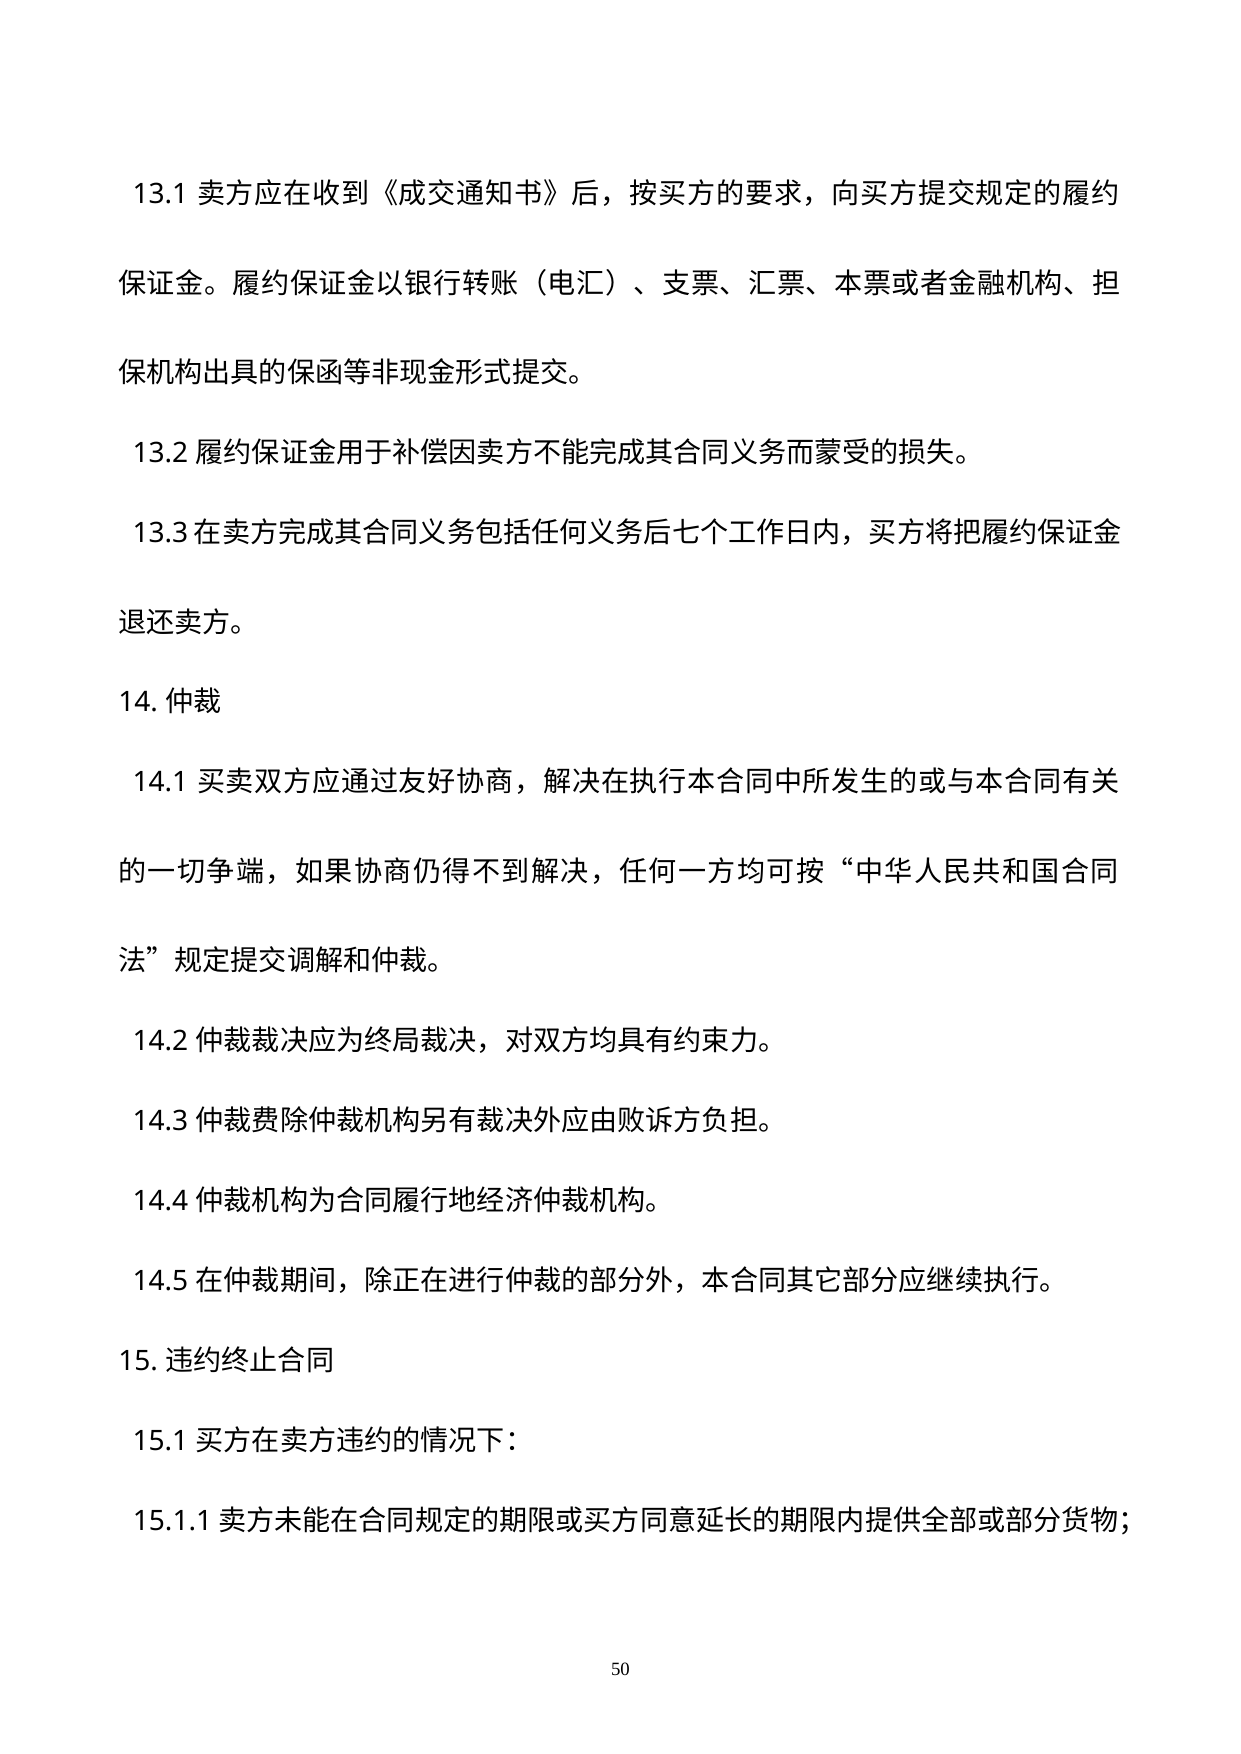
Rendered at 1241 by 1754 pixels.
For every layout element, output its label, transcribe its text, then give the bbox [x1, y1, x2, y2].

text 14.5 在仲裁期间，除正在进行仲裁的部分外，本合同其它部分应继续执行。 [118, 1248, 1122, 1308]
text 15.1 买方在卖方违约的情况下： [118, 1408, 1122, 1468]
text 14.3 仲裁费除仲裁机构另有裁决外应由败诉方负担。 [118, 1088, 1122, 1148]
text 13.3在卖方完成其合同义务包括任何义务后七个工作日内，买方将把履约保证金退还卖方。 [118, 501, 1122, 649]
text 15. 违约终止合同 [118, 1328, 1122, 1388]
text 13.2 履约保证金用于补偿因卖方不能完成其合同义务而蒙受的损失。 [118, 421, 1122, 480]
text 14. 仲裁 [118, 670, 1122, 729]
text 14.1 买卖双方应通过友好协商，解决在执行本合同中所发生的或与本合同有关的一切争端，如果协商仍得不到解决，任何一方均可按“中华人民共和国合同法”规定提交调解和仲裁。 [118, 750, 1122, 988]
text 13.1 卖方应在收到《成交通知书》后，按买方的要求，向买方提交规定的履约保证金。履约保证金以银行转账（电汇）、支票、汇票、本票或者金融机构、担保机构出具的保函等非现金形式提交。 [118, 162, 1122, 400]
text 14.2 仲裁裁决应为终局裁决，对双方均具有约束力。 [118, 1008, 1122, 1068]
text 14.4 仲裁机构为合同履行地经济仲裁机构。 [118, 1168, 1122, 1228]
text 15.1.1卖方未能在合同规定的期限或买方同意延长的期限内提供全部或部分货物； [118, 1488, 1122, 1548]
